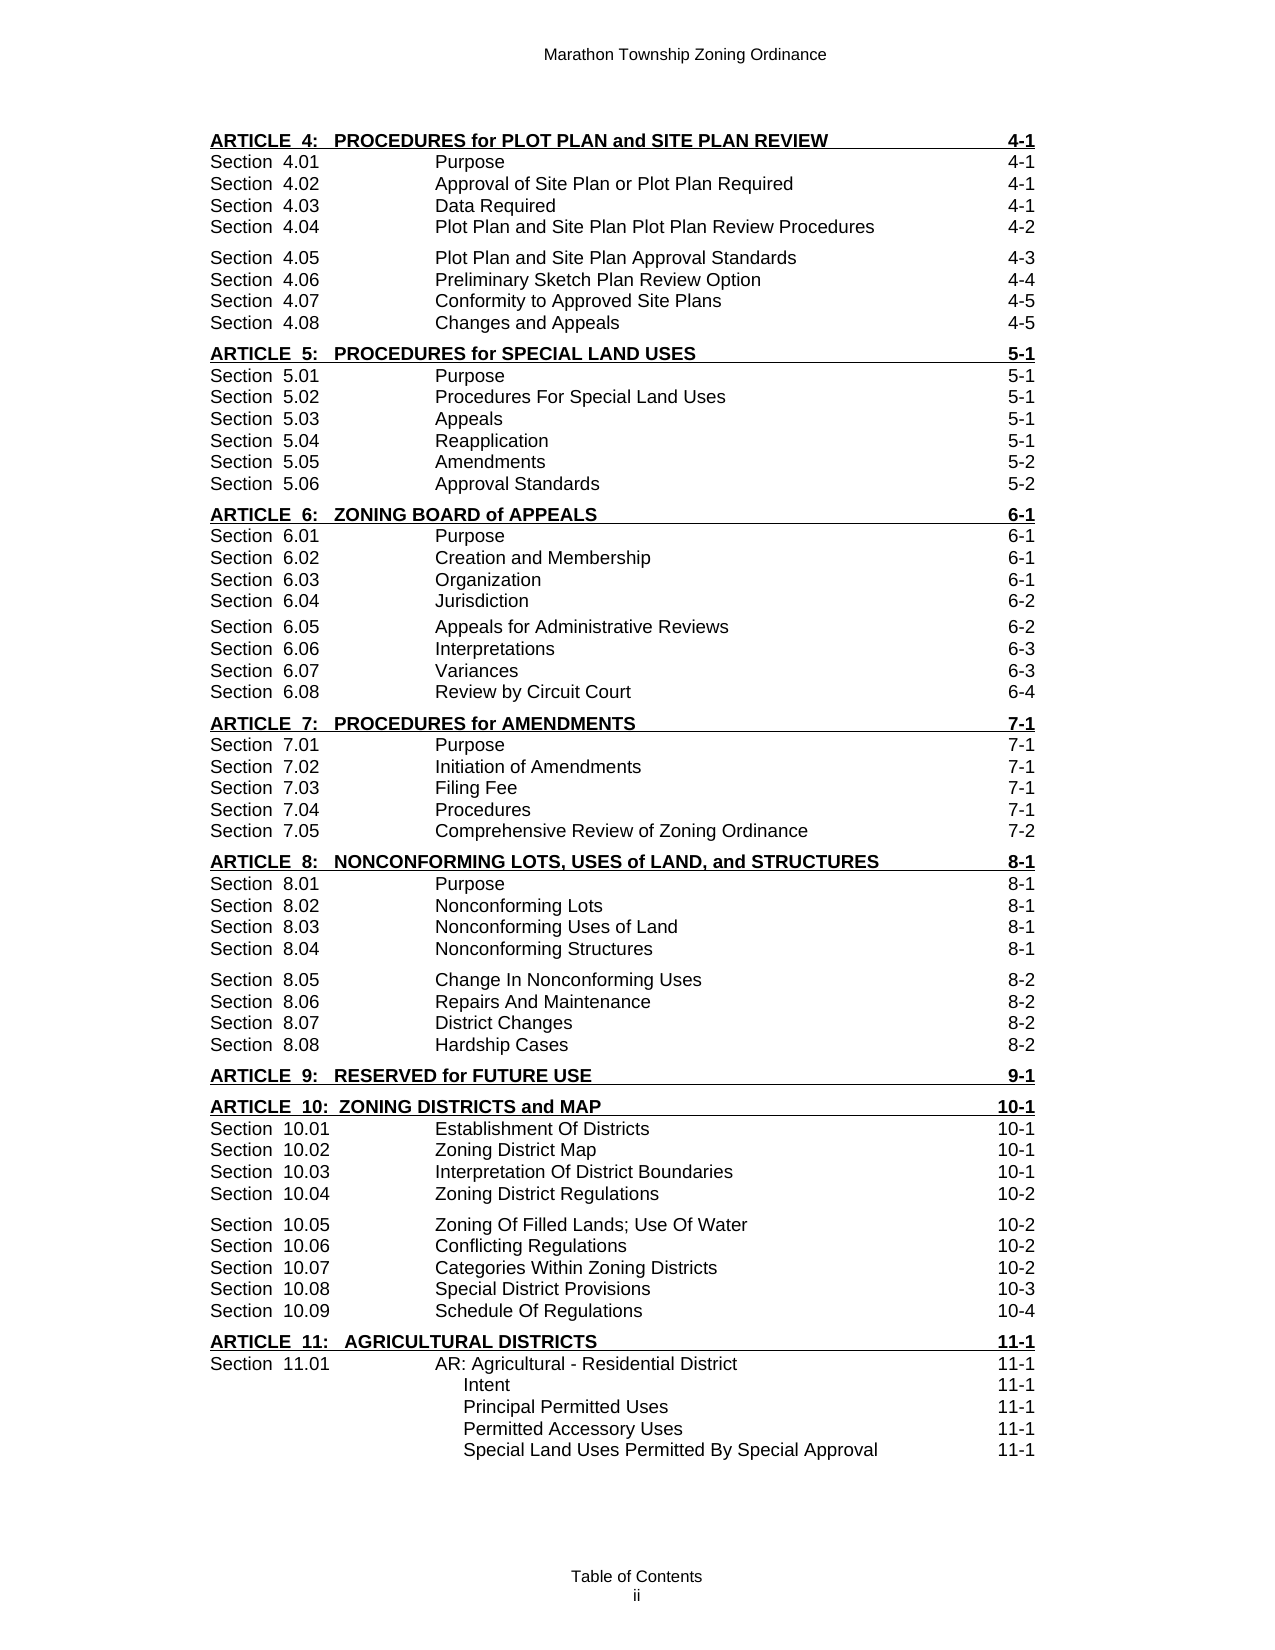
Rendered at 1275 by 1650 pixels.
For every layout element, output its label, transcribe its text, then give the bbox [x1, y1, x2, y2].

text Principal Permitted Uses 11-1 [210, 1396, 1155, 1417]
text Section 4.03 Data Required 4-1 [210, 194, 1155, 216]
text ARTICLE 11: AGRICULTURAL DISTRICTS 11-1 [210, 1331, 1155, 1353]
text Section 8.05 Change In Nonconforming Uses 8-2 [210, 969, 1155, 990]
text Section 7.03 Filing Fee 7-1 [210, 777, 1155, 798]
text Section 5.05 Amendments 5-2 [210, 451, 1155, 472]
text Section 10.07 Categories Within Zoning Districts 10-2 [210, 1257, 1155, 1278]
text Section 7.04 Procedures 7-1 [210, 798, 1155, 820]
text Section 10.01 Establishment Of Districts 10-1 [210, 1118, 1155, 1139]
text Section 6.03 Organization 6-1 [210, 568, 1155, 590]
text Section 5.03 Appeals 5-1 [210, 408, 1155, 429]
text Section 4.07 Conformity to Approved Site Plans 4-5 [210, 290, 1155, 312]
text Section 11.01 AR: Agricultural - Residential District 11-1 [210, 1353, 1155, 1374]
text Section 6.06 Interpretations 6-3 [210, 638, 1155, 659]
text Section 4.02 Approval of Site Plan or Plot Plan Required 4-1 [210, 173, 1155, 194]
text Section 4.08 Changes and Appeals 4-5 [210, 312, 1155, 333]
text Section 10.04 Zoning District Regulations 10-2 [210, 1182, 1155, 1204]
text Section 7.05 Comprehensive Review of Zoning Ordinance 7-2 [210, 820, 1155, 842]
text Section 6.08 Review by Circuit Court 6-4 [210, 681, 1155, 703]
text ARTICLE 5: PROCEDURES for SPECIAL LAND USES 5-1 [210, 343, 1155, 365]
text Section 4.01 Purpose 4-1 [210, 151, 1155, 173]
text Section 8.06 Repairs And Maintenance 8-2 [210, 990, 1155, 1012]
text Section 8.08 Hardship Cases 8-2 [210, 1033, 1155, 1055]
text Section 8.03 Nonconforming Uses of Land 8-1 [210, 916, 1155, 938]
text Section 7.01 Purpose 7-1 [210, 734, 1155, 755]
text ARTICLE 7: PROCEDURES for AMENDMENTS 7-1 [210, 712, 1155, 734]
text Section 6.05 Appeals for Administrative Reviews 6-2 [210, 616, 1155, 638]
text ARTICLE 8: NONCONFORMING LOTS, USES of LAND, and STRUCTURES 8-1 [210, 851, 1155, 873]
text Section 8.01 Purpose 8-1 [210, 873, 1155, 894]
text Section 10.05 Zoning Of Filled Lands; Use Of Water 10-2 [210, 1213, 1155, 1235]
text Section 6.01 Purpose 6-1 [210, 525, 1155, 547]
text ARTICLE 10: ZONING DISTRICTS and MAP 10-1 [210, 1096, 1155, 1118]
text Section 5.04 Reapplication 5-1 [210, 429, 1155, 451]
text Section 10.06 Conflicting Regulations 10-2 [210, 1235, 1155, 1257]
text Section 10.03 Interpretation Of District Boundaries 10-1 [210, 1161, 1155, 1182]
text ARTICLE 6: ZONING BOARD of APPEALS 6-1 [210, 504, 1155, 525]
text Section 4.05 Plot Plan and Site Plan Approval Standards 4-3 [210, 247, 1155, 269]
text Section 5.01 Purpose 5-1 [210, 365, 1155, 386]
text Intent 11-1 [210, 1374, 1155, 1396]
text Section 6.02 Creation and Membership 6-1 [210, 547, 1155, 568]
text ARTICLE 4: PROCEDURES for PLOT PLAN and SITE PLAN REVIEW 4-1 [210, 130, 1155, 151]
text Section 10.08 Special District Provisions 10-3 [210, 1278, 1155, 1300]
text Section 10.09 Schedule Of Regulations 10-4 [210, 1300, 1155, 1321]
text Section 8.02 Nonconforming Lots 8-1 [210, 894, 1155, 916]
text Permitted Accessory Uses 11-1 [210, 1417, 1155, 1439]
text Special Land Uses Permitted By Special Approval 11-1 [210, 1439, 1155, 1460]
text Section 8.04 Nonconforming Structures 8-1 [210, 938, 1155, 959]
text Section 4.04 Plot Plan and Site Plan Plot Plan Review Procedures 4-2 [210, 216, 1155, 237]
text Section 4.06 Preliminary Sketch Plan Review Option 4-4 [210, 269, 1155, 290]
text Section 10.02 Zoning District Map 10-1 [210, 1139, 1155, 1161]
text Section 5.06 Approval Standards 5-2 [210, 472, 1155, 494]
text ARTICLE 9: RESERVED for FUTURE USE 9-1 [210, 1065, 1155, 1086]
text Section 7.02 Initiation of Amendments 7-1 [210, 755, 1155, 777]
text Section 5.02 Procedures For Special Land Uses 5-1 [210, 386, 1155, 408]
text Section 6.07 Variances 6-3 [210, 659, 1155, 681]
text Section 6.04 Jurisdiction 6-2 [210, 590, 1155, 612]
text Section 8.07 District Changes 8-2 [210, 1012, 1155, 1033]
